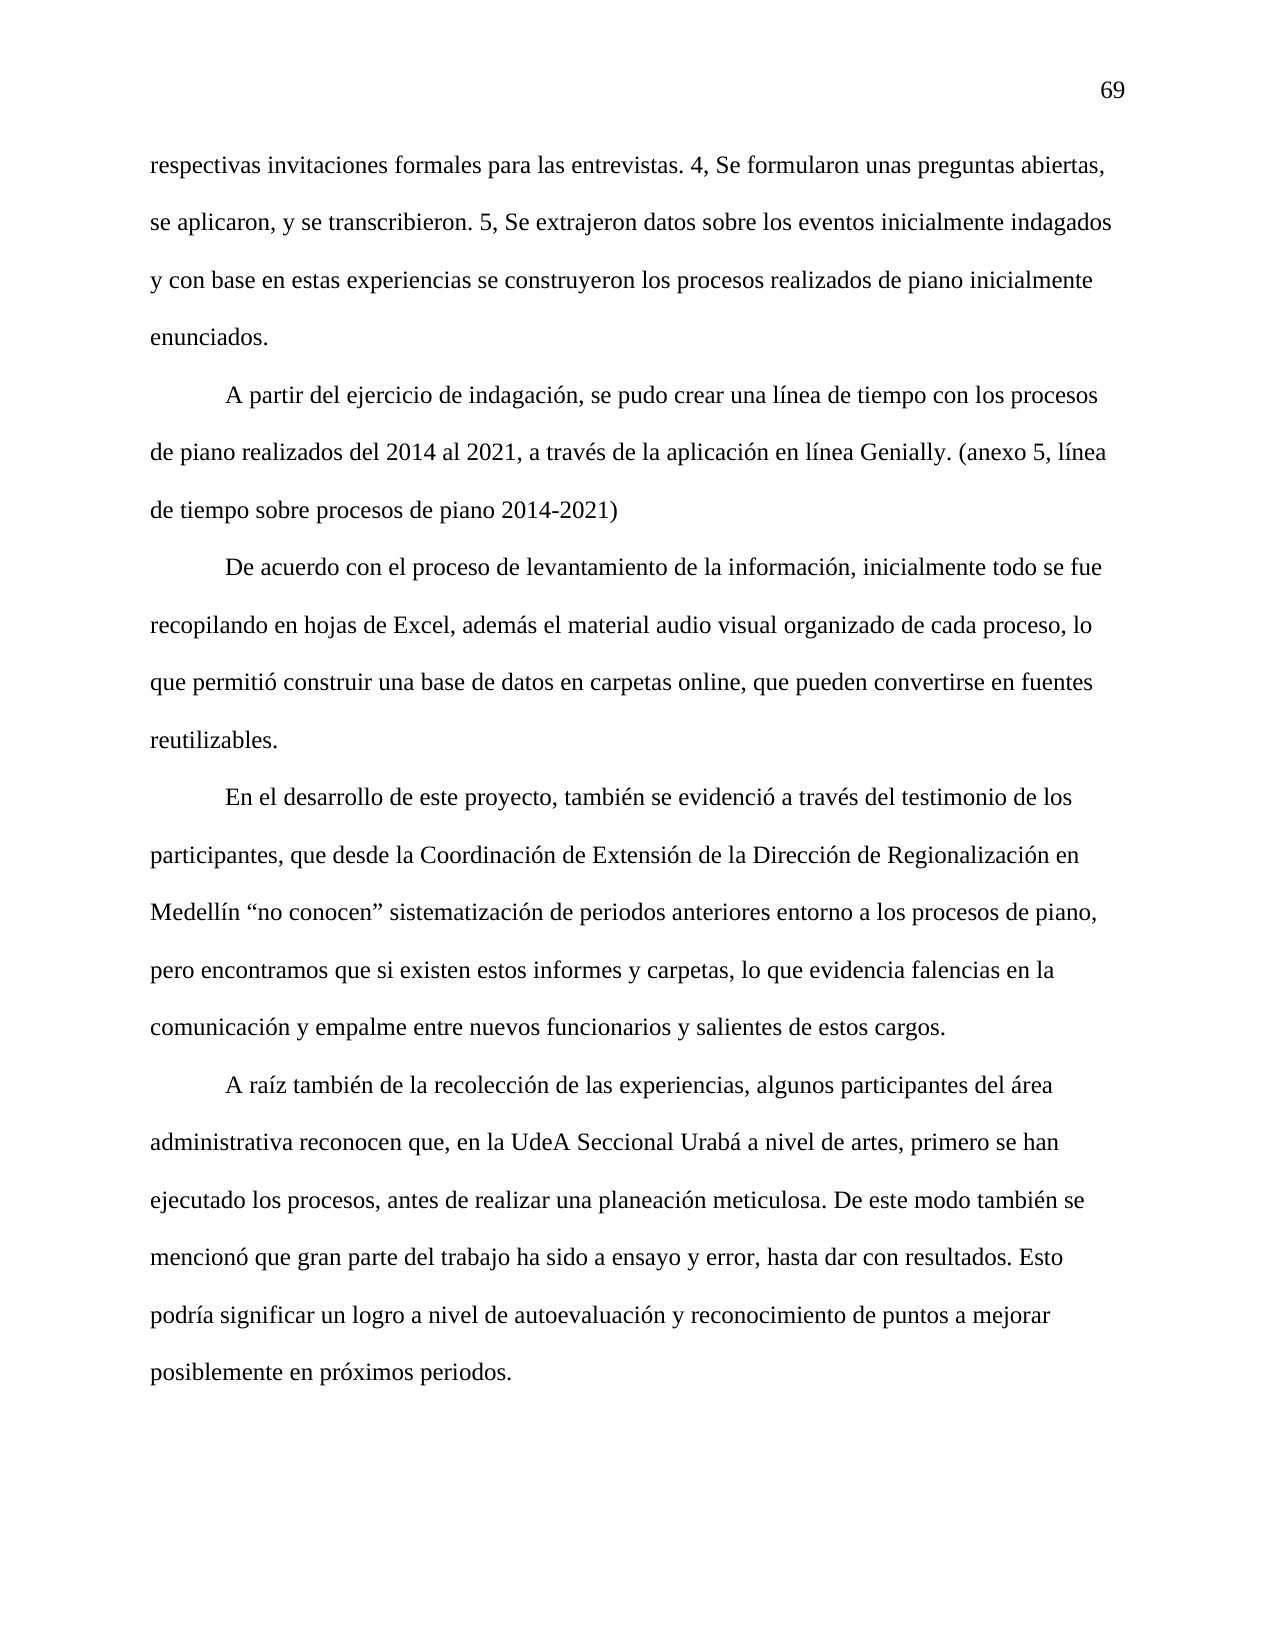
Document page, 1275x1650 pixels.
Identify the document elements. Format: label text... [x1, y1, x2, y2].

text De acuerdo con el proceso de levantamiento de la información, inicialmente todo se fue recopilando en hojas de Excel, además el material audio visual organizado de cada proceso, lo que permitió construir una base de datos en carpetas online, que pueden convertirse en fuentes reutilizables. [150, 552, 1125, 754]
text En el desarrollo de este proyecto, también se evidenció a través del testimonio de los participantes, que desde la Coordinación de Extensión de la Dirección de Regionalización en Medellín “no conocen” sistematización de periodos anteriores entorno a los procesos de piano, pero encontramos que si existen estos informes y carpetas, lo que evidencia falencias en la comunicación y empalme entre nuevos funcionarios y salientes de estos cargos. [150, 782, 1125, 1041]
text A raíz también de la recolección de las experiencias, algunos participantes del área administrativa reconocen que, en la UdeA Seccional Urabá a nivel de artes, primero se han ejecutado los procesos, antes de realizar una planeación meticulosa. De este modo también se mencionó que gran parte del trabajo ha sido a ensayo y error, hasta dar con resultados. Esto podría significar un logro a nivel de autoevaluación y reconocimiento de puntos a mejorar posiblemente en próximos periodos. [150, 1070, 1125, 1386]
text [150, 150, 1125, 351]
text A partir del ejercicio de indagación, se pudo crear una línea de tiempo con los procesos de piano realizados del 2014 al 2021, a través de la aplicación en línea Genially. (anexo 5, línea de tiempo sobre procesos de piano 2014-2021) [150, 380, 1125, 524]
